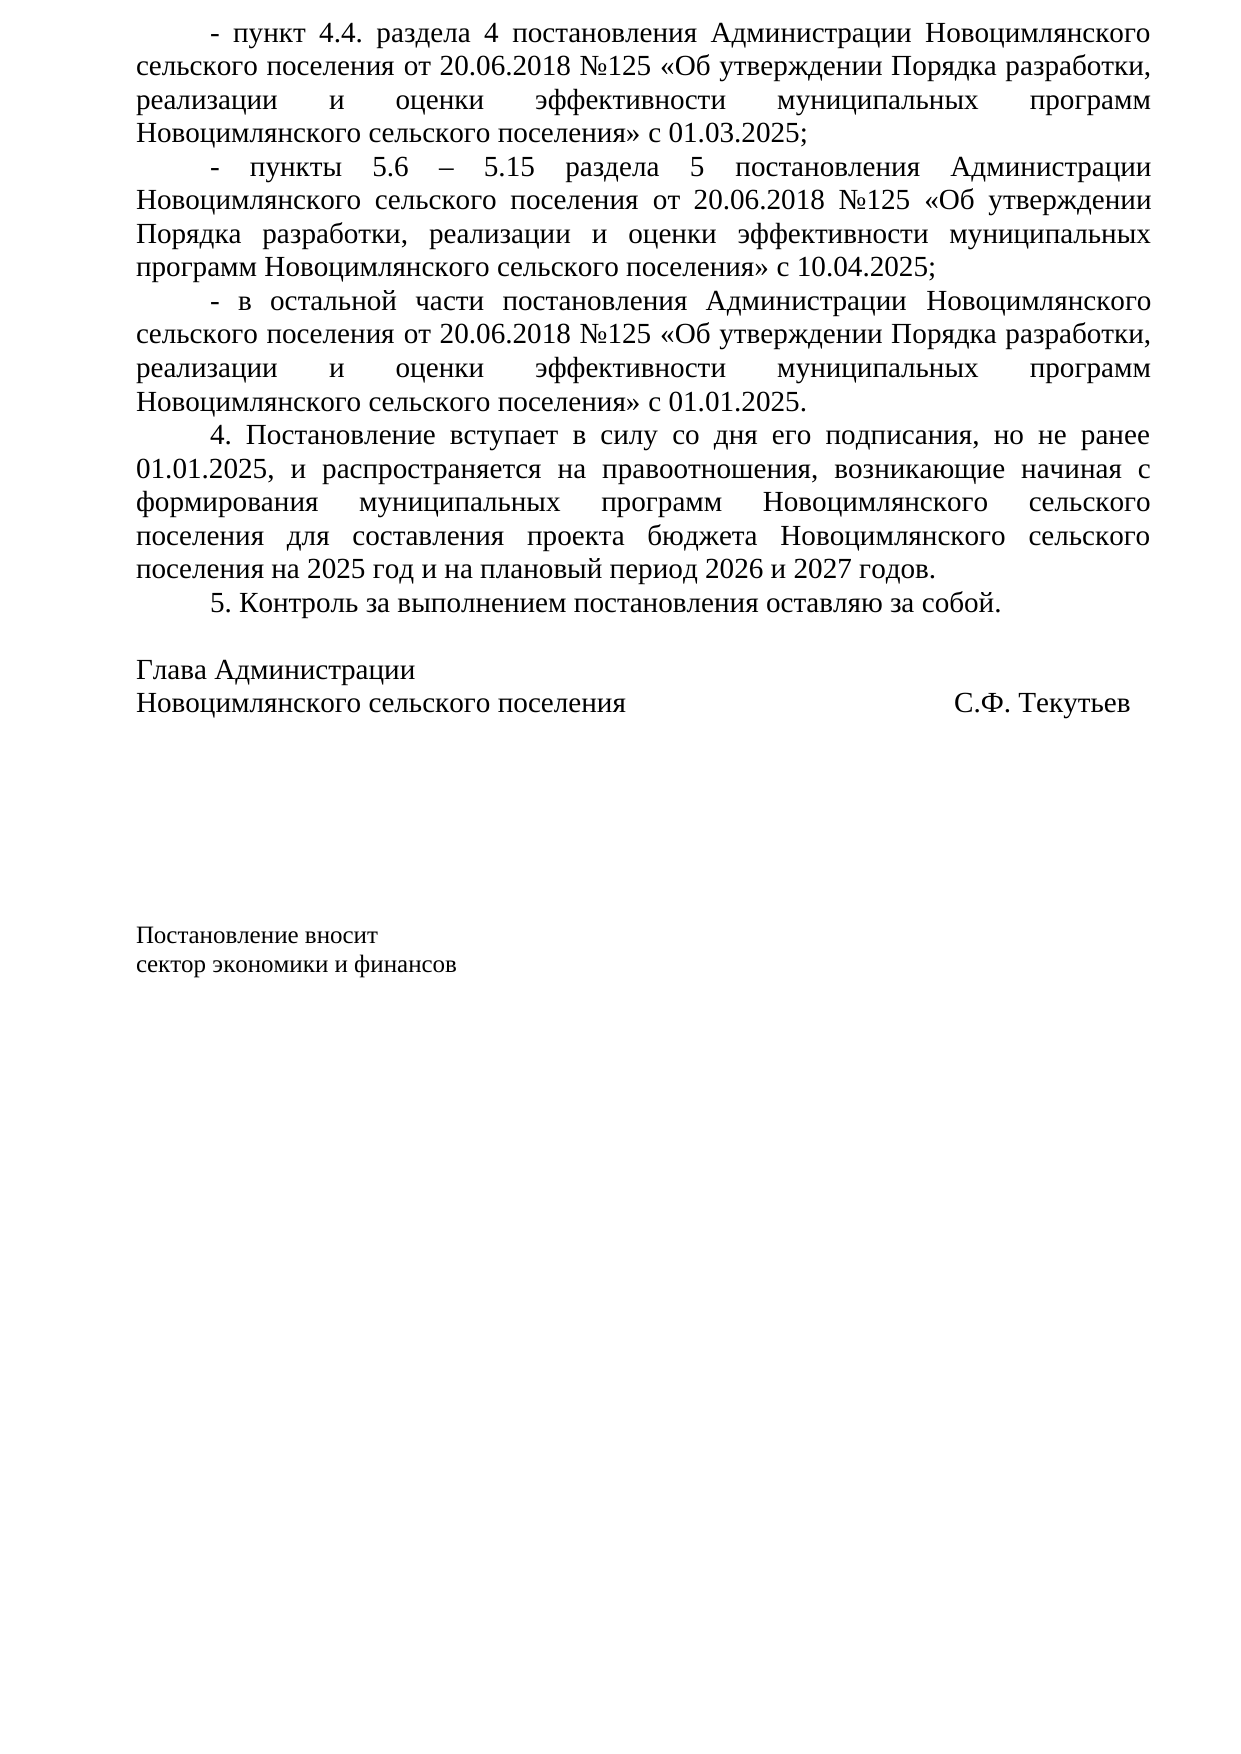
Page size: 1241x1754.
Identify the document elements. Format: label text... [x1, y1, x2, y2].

text - пункты 5.6 – 5.15 раздела 5 постановления Администрации Новоцимлянского сельского поселения от 20.06.2018 №125 «Об утверждении Порядка разработки, реализации и оценки эффективности муниципальных программ Новоцимлянского сельского поселения» с 10.04.2025; [136, 149, 1152, 283]
text 4. Постановление вступает в силу со дня его подписания, но не ранее 01.01.2025, и распространяется на правоотношения, возникающие начиная с формирования муниципальных программ Новоцимлянского сельского поселения для составления проекта бюджета Новоцимлянского сельского поселения на 2025 год и на плановый период 2026 и 2027 годов. [136, 417, 1152, 585]
text сектор экономики и финансов [136, 949, 1152, 978]
text - пункт 4.4. раздела 4 постановления Администрации Новоцимлянского сельского поселения от 20.06.2018 №125 «Об утверждении Порядка разработки, реализации и оценки эффективности муниципальных программ Новоцимлянского сельского поселения» с 01.03.2025; [136, 15, 1152, 149]
text Постановление вносит [136, 920, 1152, 949]
text Новоцимлянского сельского поселения С.Ф. Текутьев [136, 686, 1152, 719]
text - в остальной части постановления Администрации Новоцимлянского сельского поселения от 20.06.2018 №125 «Об утверждении Порядка разработки, реализации и оценки эффективности муниципальных программ Новоцимлянского сельского поселения» с 01.01.2025. [136, 283, 1152, 417]
text Глава Администрации [136, 652, 1152, 686]
text 5. Контроль за выполнением постановления оставляю за собой. [136, 585, 1152, 618]
